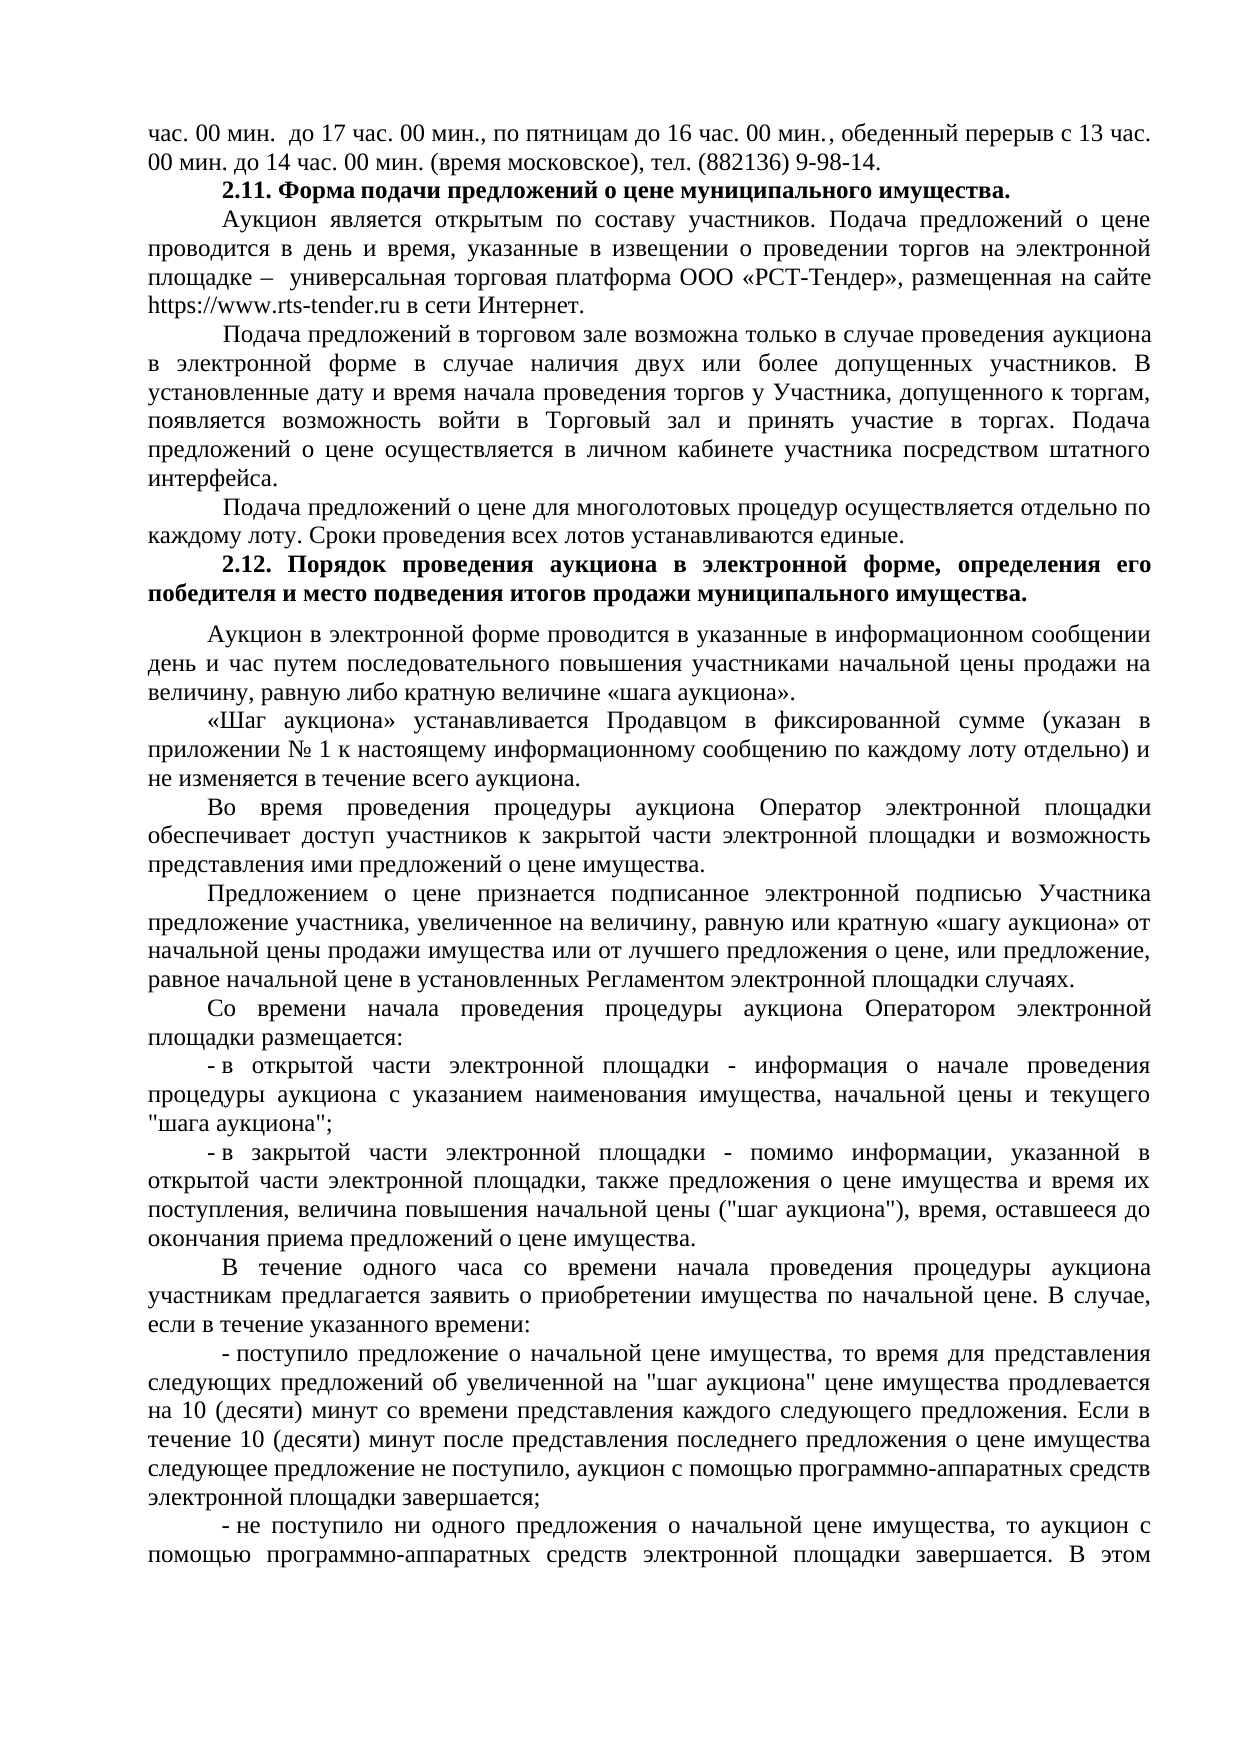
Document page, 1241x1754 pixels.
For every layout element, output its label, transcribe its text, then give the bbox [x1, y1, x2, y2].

text 2.11. Форма подачи предложений о цене муниципального имущества. [148, 176, 1152, 204]
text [148, 118, 1152, 176]
text - в закрытой части электронной площадки - помимо информации, указанной в открытой части электронной площадки, также предложения о цене имущества и время их поступления, величина повышения начальной цены ("шаг аукциона"), время, оставшееся до окончания приема предложений о цене имущества. [148, 1137, 1152, 1252]
text Во время проведения процедуры аукциона Оператор электронной площадки обеспечивает доступ участников к закрытой части электронной площадки и возможность представления ими предложений о цене имущества. [148, 792, 1152, 878]
text Аукцион в электронной форме проводится в указанные в информационном сообщении день и час путем последовательного повышения участниками начальной цены продажи на величину, равную либо кратную величине «шага аукциона». [148, 619, 1152, 706]
text Подача предложений о цене для многолотовых процедур осуществляется отдельно по каждому лоту. Сроки проведения всех лотов устанавливаются единые. [148, 492, 1152, 549]
text Аукцион является открытым по составу участников. Подача предложений о цене проводится в день и время, указанные в извещении о проведении торгов на электронной площадке – универсальная торговая платформа ООО «РСТ-Тендер», размещенная на сайте https://www.rts-tender.ru в сети Интернет. [148, 204, 1152, 319]
text В течение одного часа со времени начала проведения процедуры аукциона участникам предлагается заявить о приобретении имущества по начальной цене. В случае, если в течение указанного времени: [148, 1252, 1152, 1338]
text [148, 1511, 1152, 1568]
text - поступило предложение о начальной цене имущества, то время для представления следующих предложений об увеличенной на "шаг аукциона" цене имущества продлевается на 10 (десяти) минут со времени представления каждого следующего предложения. Если в течение 10 (десяти) минут после представления последнего предложения о цене имущества следующее предложение не поступило, аукцион с помощью программно-аппаратных средств электронной площадки завершается; [148, 1338, 1152, 1511]
text «Шаг аукциона» устанавливается Продавцом в фиксированной сумме (указан в приложении № 1 к настоящему информационному сообщению по каждому лоту отдельно) и не изменяется в течение всего аукциона. [148, 706, 1152, 792]
text Подача предложений в торговом зале возможна только в случае проведения аукциона в электронной форме в случае наличия двух или более допущенных участников. В установленные дату и время начала проведения торгов у Участника, допущенного к торгам, появляется возможность войти в Торговый зал и принять участие в торгах. Подача предложений о цене осуществляется в личном кабинете участника посредством штатного интерфейса. [148, 319, 1152, 492]
text Предложением о цене признается подписанное электронной подписью Участника предложение участника, увеличенное на величину, равную или кратную «шагу аукциона» от начальной цены продажи имущества или от лучшего предложения о цене, или предложение, равное начальной цене в установленных Регламентом электронной площадки случаях. [148, 878, 1152, 993]
text 2.12. Порядок проведения аукциона в электронной форме, определения его победителя и место подведения итогов продажи муниципального имущества. [148, 549, 1152, 607]
text - в открытой части электронной площадки - информация о начале проведения процедуры аукциона с указанием наименования имущества, начальной цены и текущего "шага аукциона"; [148, 1051, 1152, 1137]
text Со времени начала проведения процедуры аукциона Оператором электронной площадки размещается: [148, 993, 1152, 1051]
